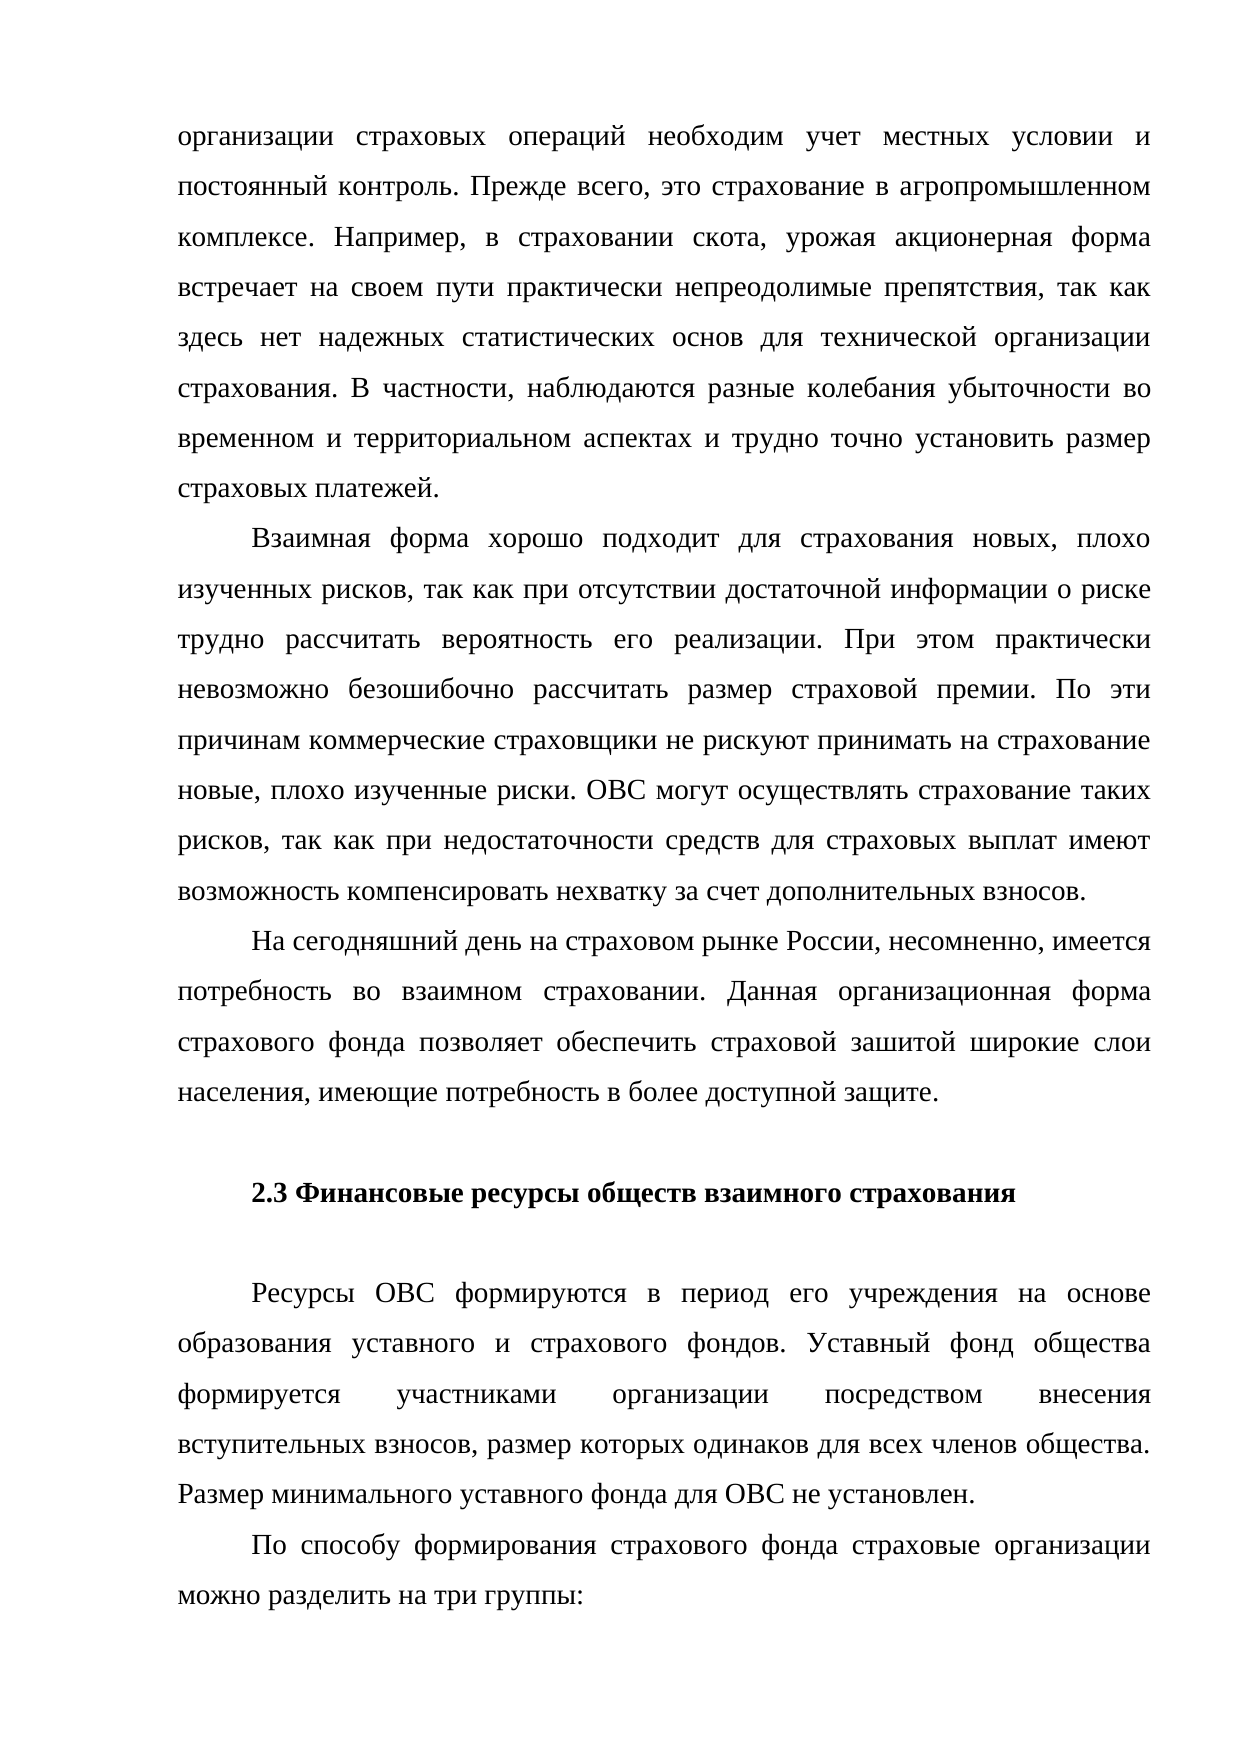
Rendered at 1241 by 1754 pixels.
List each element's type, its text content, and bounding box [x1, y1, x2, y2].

text Взаимная форма хорошо подходит для страхования новых, плохо изученных рисков, так как при отсутствии достаточной информации о риске трудно рассчитать вероятность его реализации. При этом практически невозможно безошибочно рассчитать размер страховой премии. По эти причинам коммерческие страховщики не рискуют принимать на страхование новые, плохо изученные риски. ОВС могут осуществлять страхование таких рисков, так как при недостаточности средств для страховых выплат имеют возможность компенсировать нехватку за счет дополнительных взносов. [177, 521, 1152, 906]
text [177, 118, 1152, 504]
subtitle 2.3 Финансовые ресурсы обществ взаимного страхования [177, 1175, 1152, 1208]
text На сегодняшний день на страховом рынке России, несомненно, имеется потребность во взаимном страховании. Данная организационная форма страхового фонда позволяет обеспечить страховой зашитой широкие слои населения, имеющие потребность в более доступной защите. [177, 923, 1152, 1108]
text Ресурсы ОВС формируются в период его учреждения на основе образования уставного и страхового фондов. Уставный фонд общества формируется участниками организации посредством внесения вступительных взносов, размер которых одинаков для всех членов общества. Размер минимального уставного фонда для ОВС не установлен. [177, 1275, 1152, 1510]
text По способу формирования страхового фонда страховые организации можно разделить на три группы: [177, 1527, 1152, 1611]
